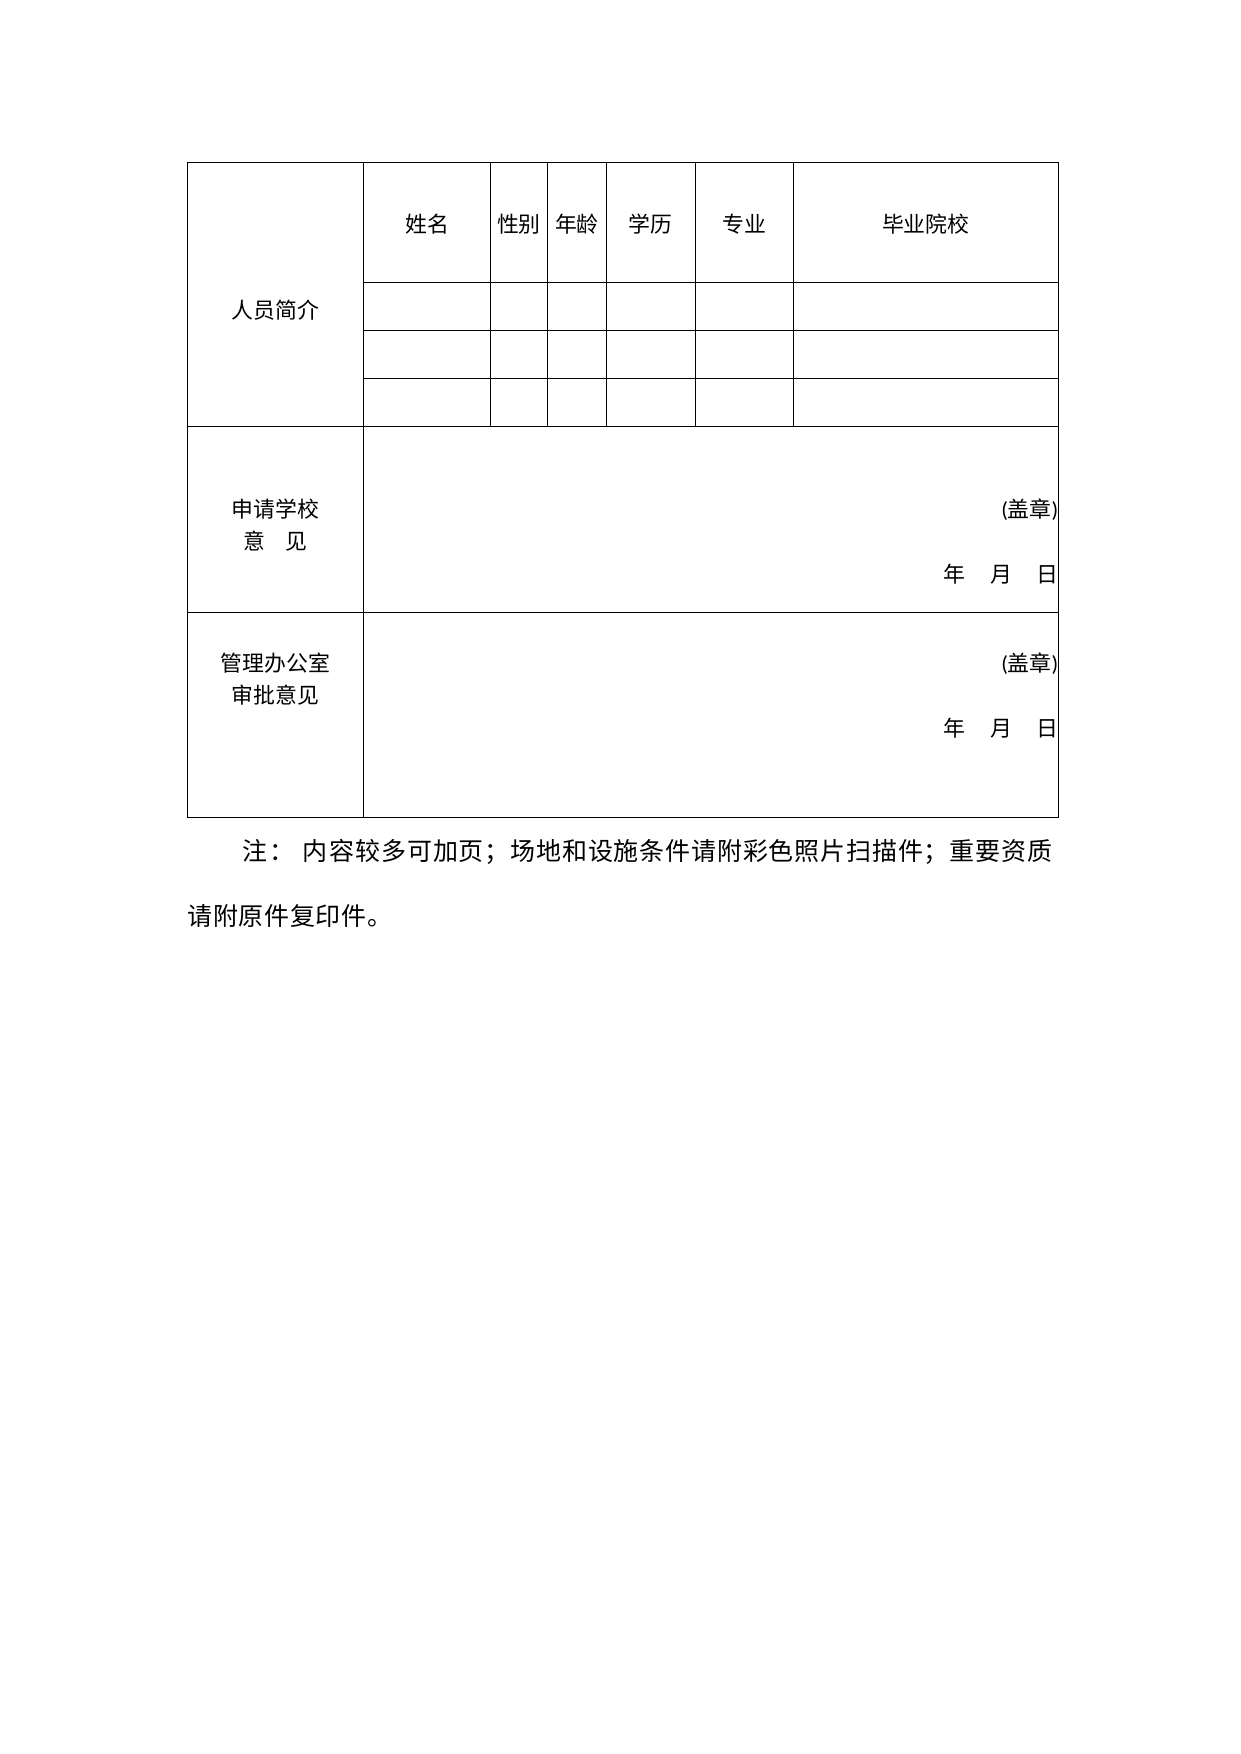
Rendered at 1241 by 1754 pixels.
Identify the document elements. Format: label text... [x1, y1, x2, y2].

table_cell [607, 331, 695, 378]
table_cell [794, 283, 1058, 330]
table_cell [364, 379, 490, 426]
table_cell [696, 379, 793, 426]
table_cell [364, 331, 490, 378]
table_cell 申请学校 意 见 [188, 427, 363, 612]
table_cell 人员简介 [188, 163, 363, 426]
table_cell 专业 [696, 163, 793, 282]
table_cell [491, 331, 547, 378]
table_cell 年龄 [548, 163, 606, 282]
table_cell 性别 [491, 163, 547, 282]
table_cell [491, 379, 547, 426]
table_cell [548, 283, 606, 330]
table_cell [607, 379, 695, 426]
table_cell [607, 283, 695, 330]
table_cell (盖章) 年 月 日 [364, 427, 1058, 612]
table_cell [364, 283, 490, 330]
table_cell [696, 331, 793, 378]
table_cell 管理办公室 审批意见 [188, 613, 363, 817]
table_cell [794, 379, 1058, 426]
table_cell (盖章) 年 月 日 [364, 613, 1058, 817]
table_cell [696, 283, 793, 330]
table_cell [794, 331, 1058, 378]
table_cell 姓名 [364, 163, 490, 282]
table_cell [548, 331, 606, 378]
table_cell 学历 [607, 163, 695, 282]
table_cell [491, 283, 547, 330]
table_cell [548, 379, 606, 426]
text 注： 内容较多可加页；场地和设施条件请附彩色照片扫描件；重要资质请附原件复印件。 [187, 818, 1053, 947]
table_cell 毕业院校 [794, 163, 1058, 282]
